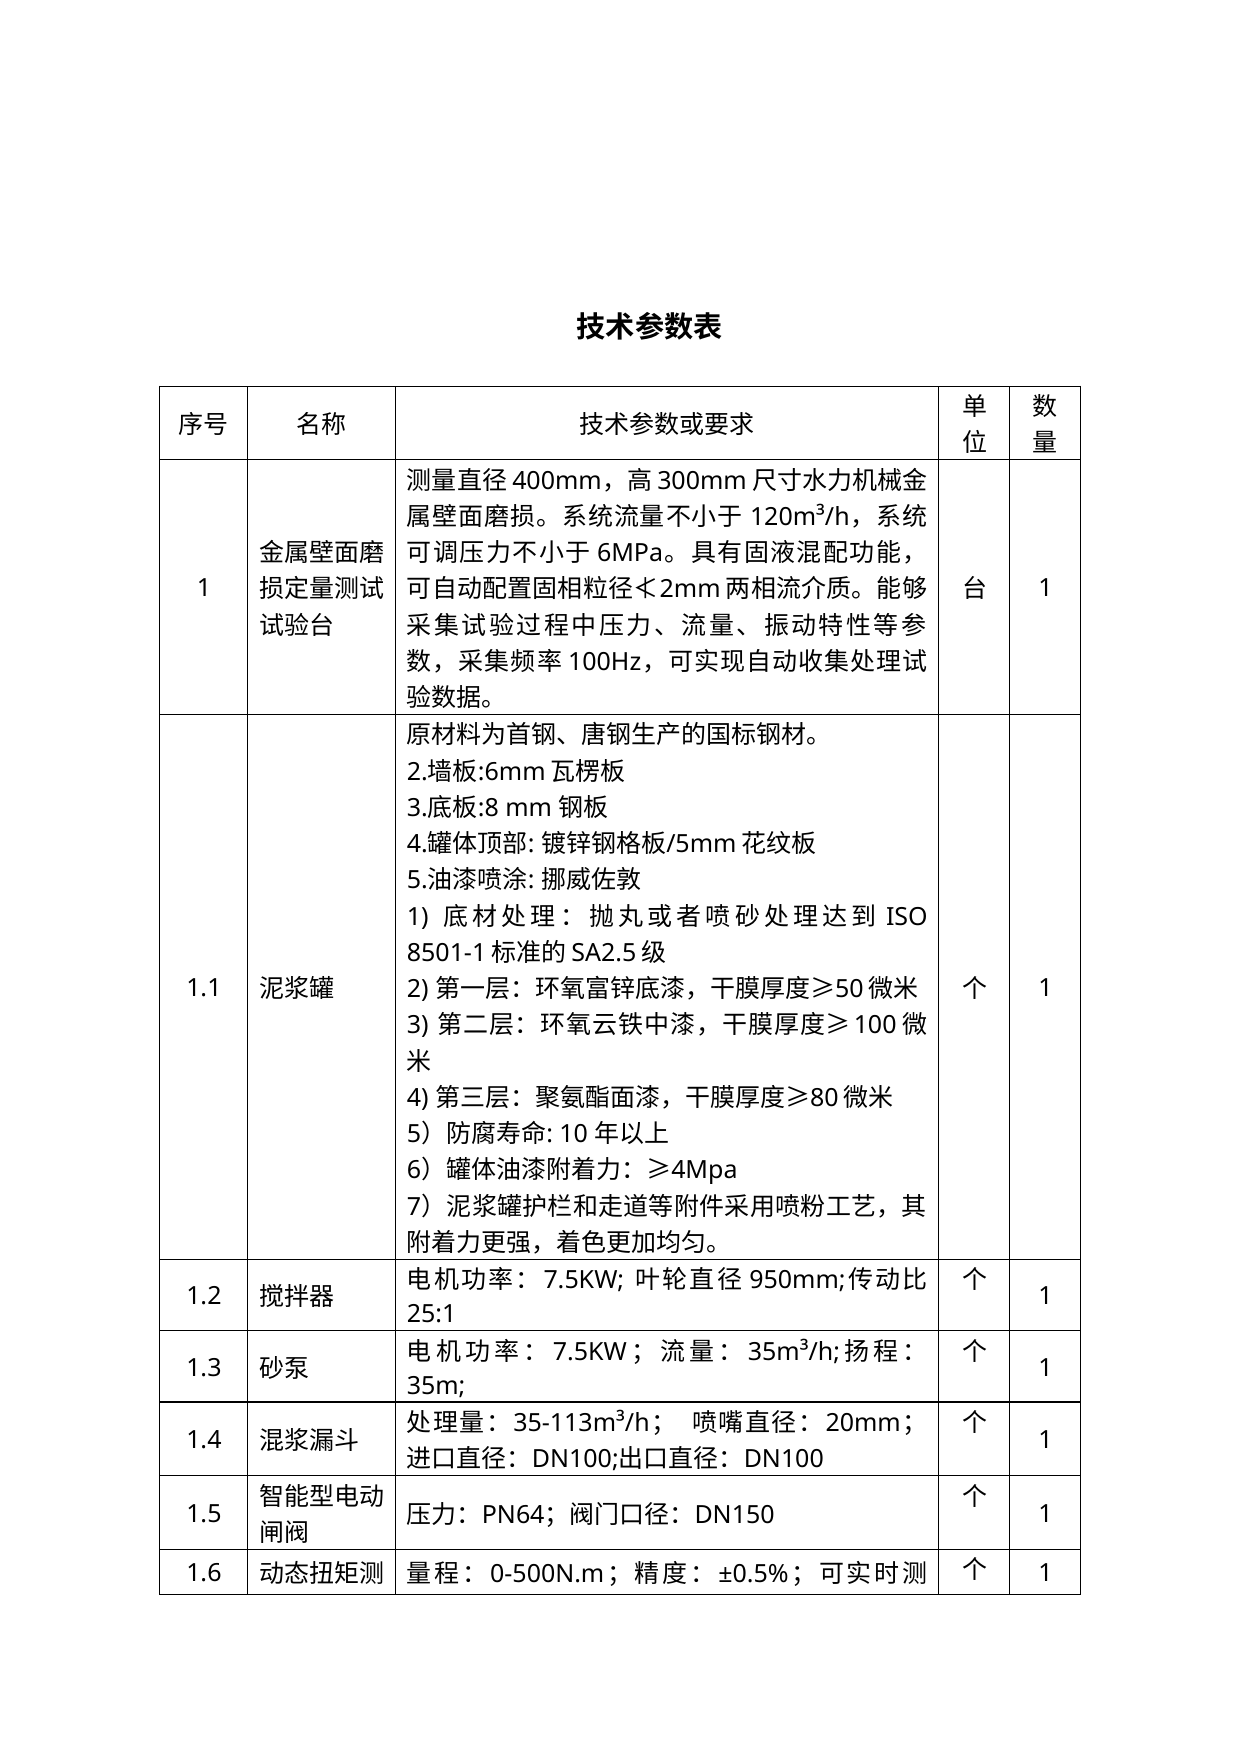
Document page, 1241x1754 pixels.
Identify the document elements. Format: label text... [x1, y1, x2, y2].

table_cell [396, 1550, 938, 1593]
table_cell 砂泵 [248, 1331, 395, 1401]
table_cell 处理量：35-113m³/h； 喷嘴直径：20mm；进口直径：DN100;出口直径：DN100 [396, 1403, 938, 1475]
table_cell 电机功率：7.5KW；流量：35m³/h;扬程：35m; [396, 1331, 938, 1401]
table_cell 原材料为首钢、唐钢生产的国标钢材。 2.墙板:6mm瓦楞板 3.底板:8 mm 钢板 4.罐体顶部: 镀锌钢格板/5mm花纹板 5.油漆喷涂: 挪威佐敦 1) 底材处理：抛丸或者喷砂处理达到ISO 8501-1标准的SA2.5级 2) 第一层：环氧富锌底漆，干膜厚度≥50微米 3) 第二层：环氧云铁中漆，干膜厚度≥100微米 4) 第三层：聚氨酯面漆，干膜厚度≥80微米 5）防腐寿命: 10 年以上 6）罐体油漆附着力：≥4Mpa 7）泥浆罐护栏和走道等附件采用喷粉工艺，其附着力更强，着色更加均匀。 [396, 715, 938, 1259]
text 技术参数表 [75, 302, 1165, 348]
table_cell 1.5 [160, 1476, 247, 1548]
table_cell 1 [1010, 1403, 1080, 1475]
table_header 单位 [939, 387, 1009, 459]
table_cell 1.1 [160, 715, 247, 1259]
table_cell 金属壁面磨损定量测试试验台 [248, 460, 395, 714]
table_cell 个 [939, 1331, 1009, 1401]
table_cell 动态扭矩测试仪 [248, 1550, 395, 1593]
table_cell 个 [939, 1476, 1009, 1548]
table_cell 1 [1010, 1331, 1080, 1401]
table_header 名称 [248, 387, 395, 459]
table_cell 1.6 [160, 1550, 247, 1593]
table_header 序号 [160, 387, 247, 459]
table_cell 1 [160, 460, 247, 714]
table_cell 1 [1010, 1476, 1080, 1548]
table_header 技术参数或要求 [396, 387, 938, 459]
table_cell 测量直径400mm，高300mm尺寸水力机械金属壁面磨损。系统流量不小于120m³/h，系统可调压力不小于6MPa。具有固液混配功能，可自动配置固相粒径≮2mm两相流介质。能够采集试验过程中压力、流量、振动特性等参数，采集频率100Hz，可实现自动收集处理试验数据。 [396, 460, 938, 714]
table_cell 个 [939, 1260, 1009, 1330]
table_cell 1.2 [160, 1260, 247, 1330]
table_cell 1 [1010, 1550, 1080, 1593]
table_cell 1.3 [160, 1331, 247, 1401]
table_cell 压力：PN64；阀门口径：DN150 [396, 1476, 938, 1548]
table_cell 1 [1010, 715, 1080, 1259]
table_header 数量 [1010, 387, 1080, 459]
table_cell 1 [1010, 460, 1080, 714]
table_cell 个 [939, 1550, 1009, 1593]
table_cell 台 [939, 460, 1009, 714]
table_cell 电机功率：7.5KW; 叶轮直径950mm;传动比25:1 [396, 1260, 938, 1330]
table_cell 1 [1010, 1260, 1080, 1330]
table_cell 智能型电动闸阀 [248, 1476, 395, 1548]
table_cell 混浆漏斗 [248, 1403, 395, 1475]
table_cell 1.4 [160, 1403, 247, 1475]
table_cell 个 [939, 715, 1009, 1259]
table_cell 泥浆罐 [248, 715, 395, 1259]
table_cell 个 [939, 1403, 1009, 1475]
table_cell 搅拌器 [248, 1260, 395, 1330]
